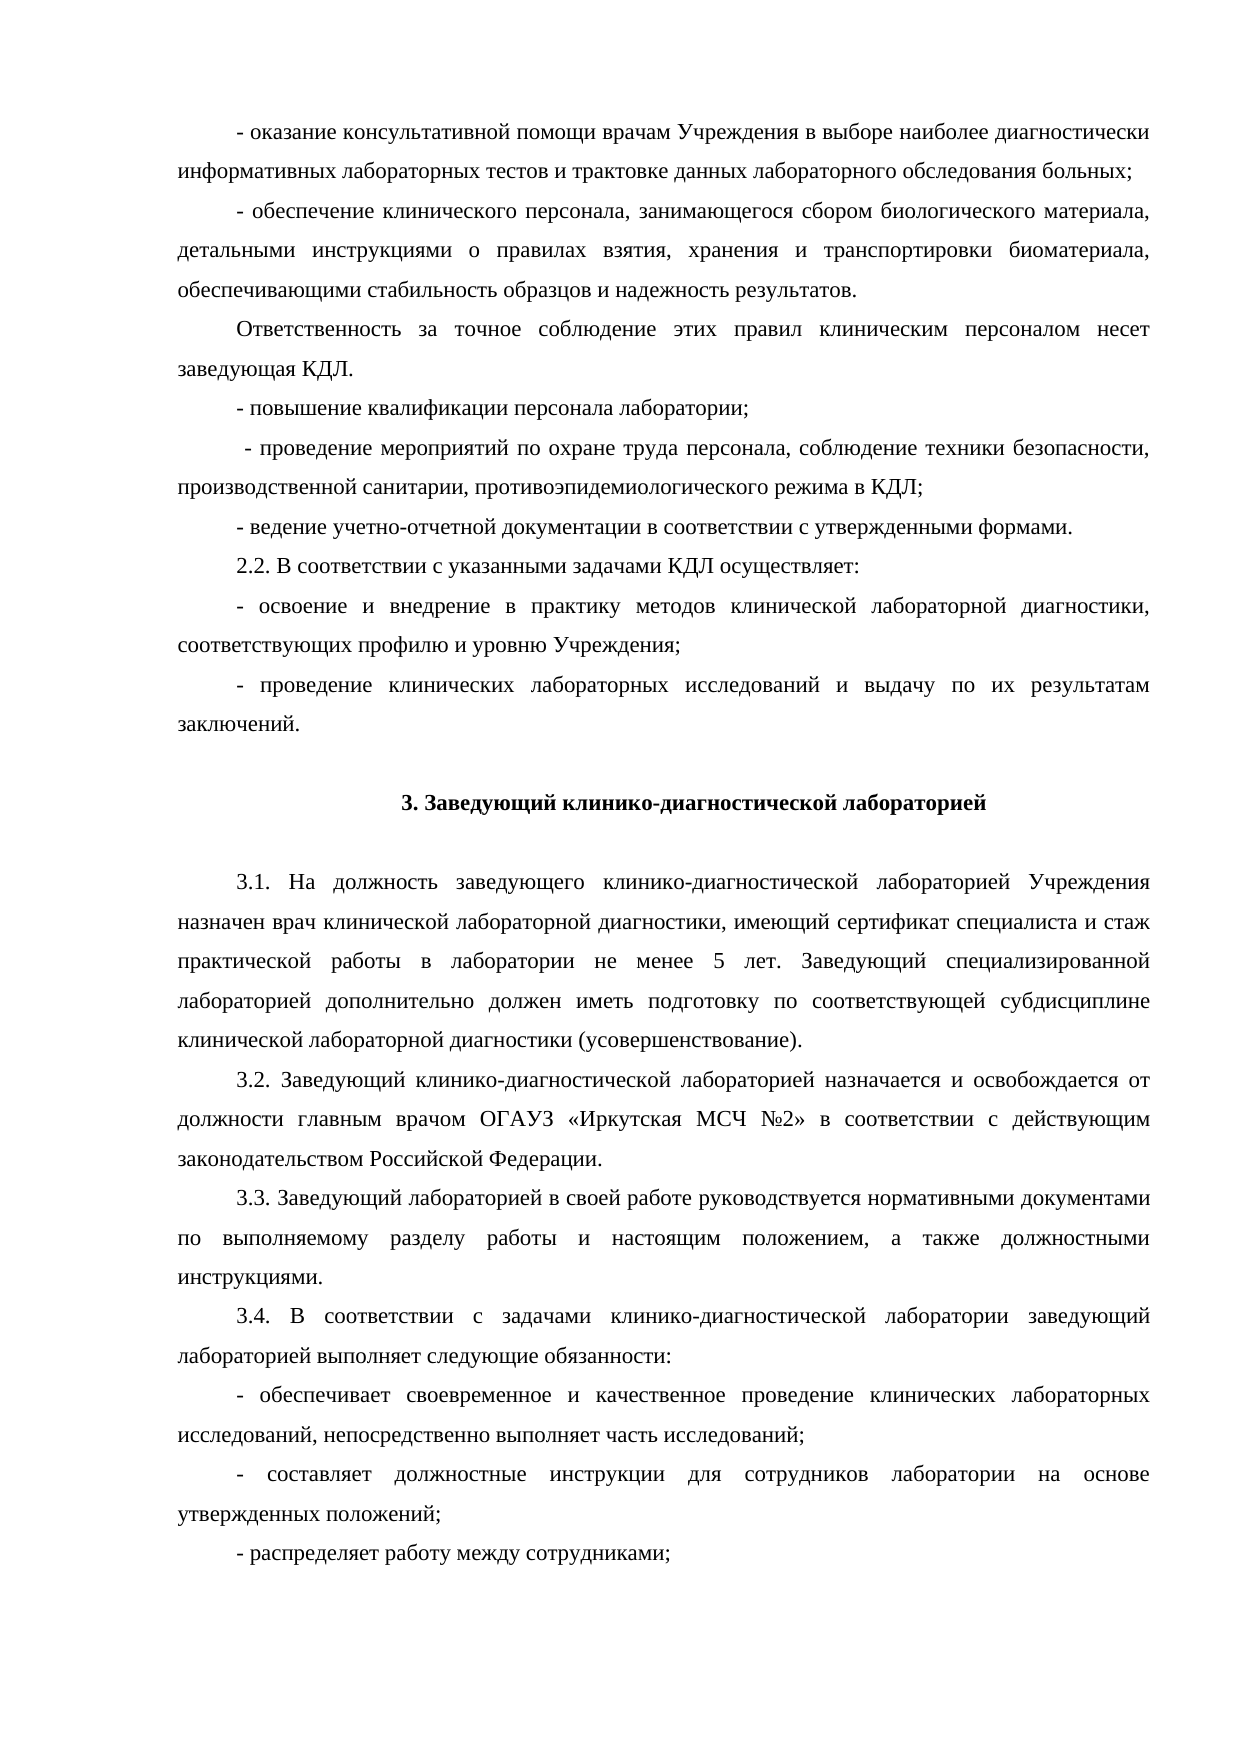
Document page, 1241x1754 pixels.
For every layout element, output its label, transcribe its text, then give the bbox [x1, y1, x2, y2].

text - обеспечение клинического персонала, занимающегося сбором биологического материала, детальными инструкциями о правилах взятия, хранения и транспортировки биоматериала, обеспечивающими стабильность образцов и надежность результатов. [177, 197, 1152, 302]
text 2.2. В соответствии с указанными задачами КДЛ осуществляет: [177, 552, 1152, 579]
text 3.2. Заведующий клинико-диагностической лабораторией назначается и освобождается от должности главным врачом ОГАУЗ «Иркутская МСЧ №2» в соответствии с действующим законодательством Российской Федерации. [177, 1066, 1152, 1171]
text - повышение квалификации персонала лаборатории; [177, 394, 1152, 421]
text - проведение клинических лабораторных исследований и выдачу по их результатам заключений. [177, 671, 1152, 737]
text - распределяет работу между сотрудниками; [177, 1539, 1152, 1566]
text Ответственность за точное соблюдение этих правил клиническим персоналом несет заведующая КДЛ. [177, 316, 1152, 381]
text - обеспечивает своевременное и качественное проведение клинических лабораторных исследований, непосредственно выполняет часть исследований; [177, 1381, 1152, 1447]
text 3.3. Заведующий лабораторией в своей работе руководствуется нормативными документами по выполняемому разделу работы и настоящим положением, а также должностными инструкциями. [177, 1184, 1152, 1289]
text 3.1. На должность заведующего клинико-диагностической лабораторией Учреждения назначен врач клинической лабораторной диагностики, имеющий сертификат специалиста и стаж практической работы в лаборатории не менее 5 лет. Заведующий специализированной лабораторией дополнительно должен иметь подготовку по соответствующей субдисциплине клинической лабораторной диагностики (усовершенствование). [177, 868, 1152, 1052]
text - составляет должностные инструкции для сотрудников лаборатории на основе утвержденных положений; [177, 1460, 1152, 1526]
text - освоение и внедрение в практику методов клинической лабораторной диагностики, соответствующих профилю и уровню Учреждения; [177, 592, 1152, 658]
text - ведение учетно-отчетной документации в соответствии с утвержденными формами. [177, 513, 1152, 539]
text - оказание консультативной помощи врачам Учреждения в выборе наиболее диагностически информативных лабораторных тестов и трактовке данных лабораторного обследования больных; [177, 118, 1152, 184]
text 3.4. В соответствии с задачами клинико-диагностической лаборатории заведующий лабораторией выполняет следующие обязанности: [177, 1302, 1152, 1368]
text 3. Заведующий клинико-диагностической лабораторией [177, 789, 1152, 816]
text - проведение мероприятий по охране труда персонала, соблюдение техники безопасности, производственной санитарии, противоэпидемиологического режима в КДЛ; [177, 434, 1152, 500]
